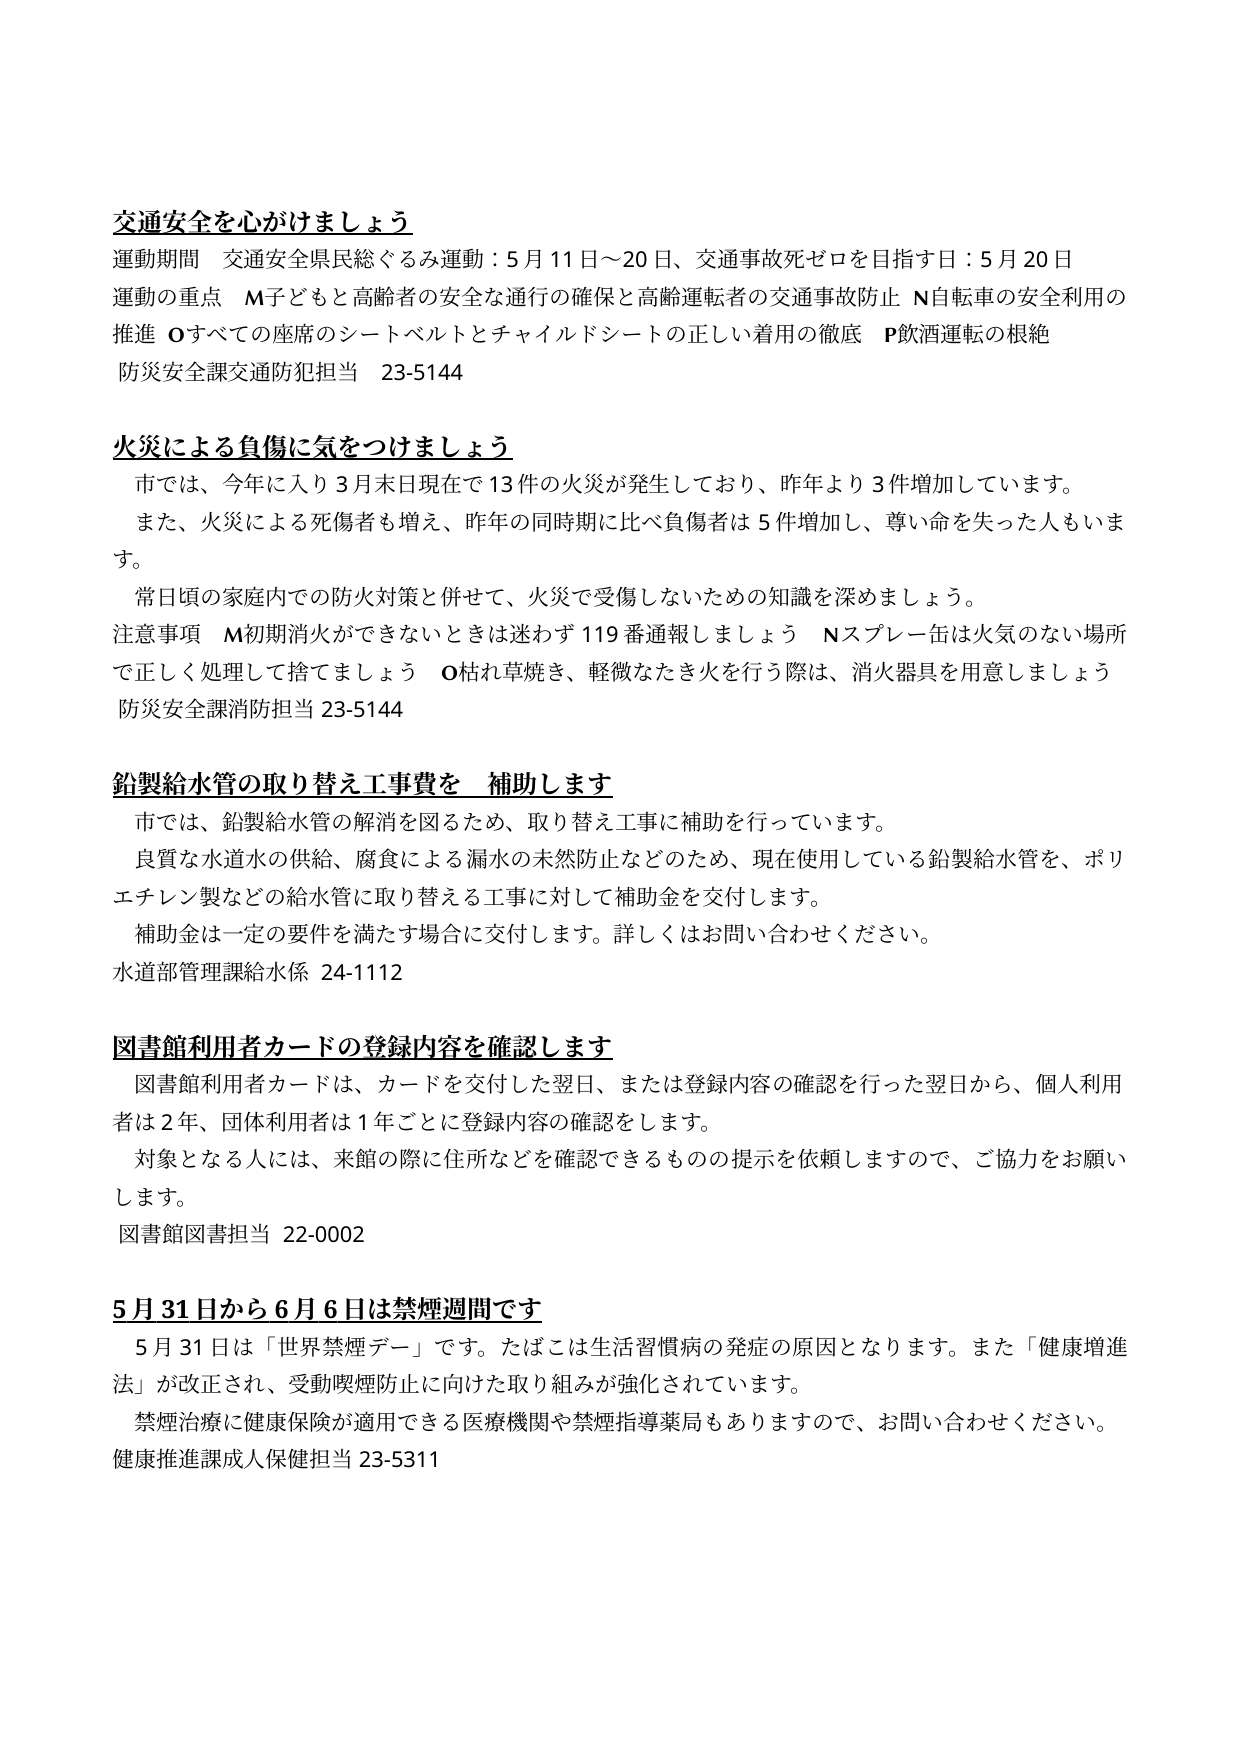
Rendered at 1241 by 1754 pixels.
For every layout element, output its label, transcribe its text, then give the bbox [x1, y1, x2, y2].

text 図書館利用者カードの登録内容を確認します [112, 1027, 1128, 1064]
text 交通安全を心がけましょう [112, 202, 1128, 239]
text 水道部管理課給水係 24-1112 [112, 952, 1128, 989]
text 防災安全課交通防犯担当 23-5144 [112, 352, 1128, 389]
text 市では、今年に入り3月末日現在で13件の火災が発生しており、昨年より3件増加しています。 [112, 464, 1128, 502]
text また、火災による死傷者も増え、昨年の同時期に比べ負傷者は5件増加し、尊い命を失った人もいます。 [112, 502, 1128, 577]
text 図書館図書担当 22-0002 [112, 1214, 1128, 1252]
text 健康推進課成人保健担当 23-5311 [112, 1439, 1128, 1477]
text 5月31日は「世界禁煙デー」です。たばこは生活習慣病の発症の原因となります。また「健康増進法」が改正され、受動喫煙防止に向けた取り組みが強化されています。 [112, 1327, 1128, 1402]
text 注意事項 初期消火ができないときは迷わず119番通報しましょう スプレー缶は火気のない場所で正しく処理して捨てましょう 枯れ草焼き、軽微なたき火を行う際は、消火器具を用意しましょう [112, 614, 1128, 689]
text 補助金は一定の要件を満たす場合に交付します。詳しくはお問い合わせください。 [112, 914, 1128, 952]
text 良質な水道水の供給、腐食による漏水の未然防止などのため、現在使用している鉛製給水管を、ポリエチレン製などの給水管に取り替える工事に対して補助金を交付します。 [112, 839, 1128, 914]
text 図書館利用者カードは、カードを交付した翌日、または登録内容の確認を行った翌日から、個人利用者は2年、団体利用者は1年ごとに登録内容の確認をします。 [112, 1064, 1128, 1139]
text 市では、鉛製給水管の解消を図るため、取り替え工事に補助を行っています。 [112, 802, 1128, 839]
text 対象となる人には、来館の際に住所などを確認できるものの提示を依頼しますので、ご協力をお願いします。 [112, 1139, 1128, 1214]
text 禁煙治療に健康保険が適用できる医療機関や禁煙指導薬局もありますので、お問い合わせください。 [112, 1402, 1128, 1439]
text 5月31日から6月6日は禁煙週間です [112, 1289, 1128, 1327]
text 鉛製給水管の取り替え工事費を 補助します [112, 764, 1128, 802]
text 防災安全課消防担当 23-5144 [112, 689, 1128, 727]
text 火災による負傷に気をつけましょう [112, 427, 1128, 464]
text 運動期間 交通安全県民総ぐるみ運動：5月11日～20日、交通事故死ゼロを目指す日：5月20日 [112, 239, 1128, 277]
text 常日頃の家庭内での防火対策と併せて、火災で受傷しないための知識を深めましょう。 [112, 577, 1128, 614]
text 運動の重点 子どもと高齢者の安全な通行の確保と高齢運転者の交通事故防止 自転車の安全利用の推進 すべての座席のシートベルトとチャイルドシートの正しい着用の徹底 飲酒運転の根絶 [112, 277, 1128, 352]
